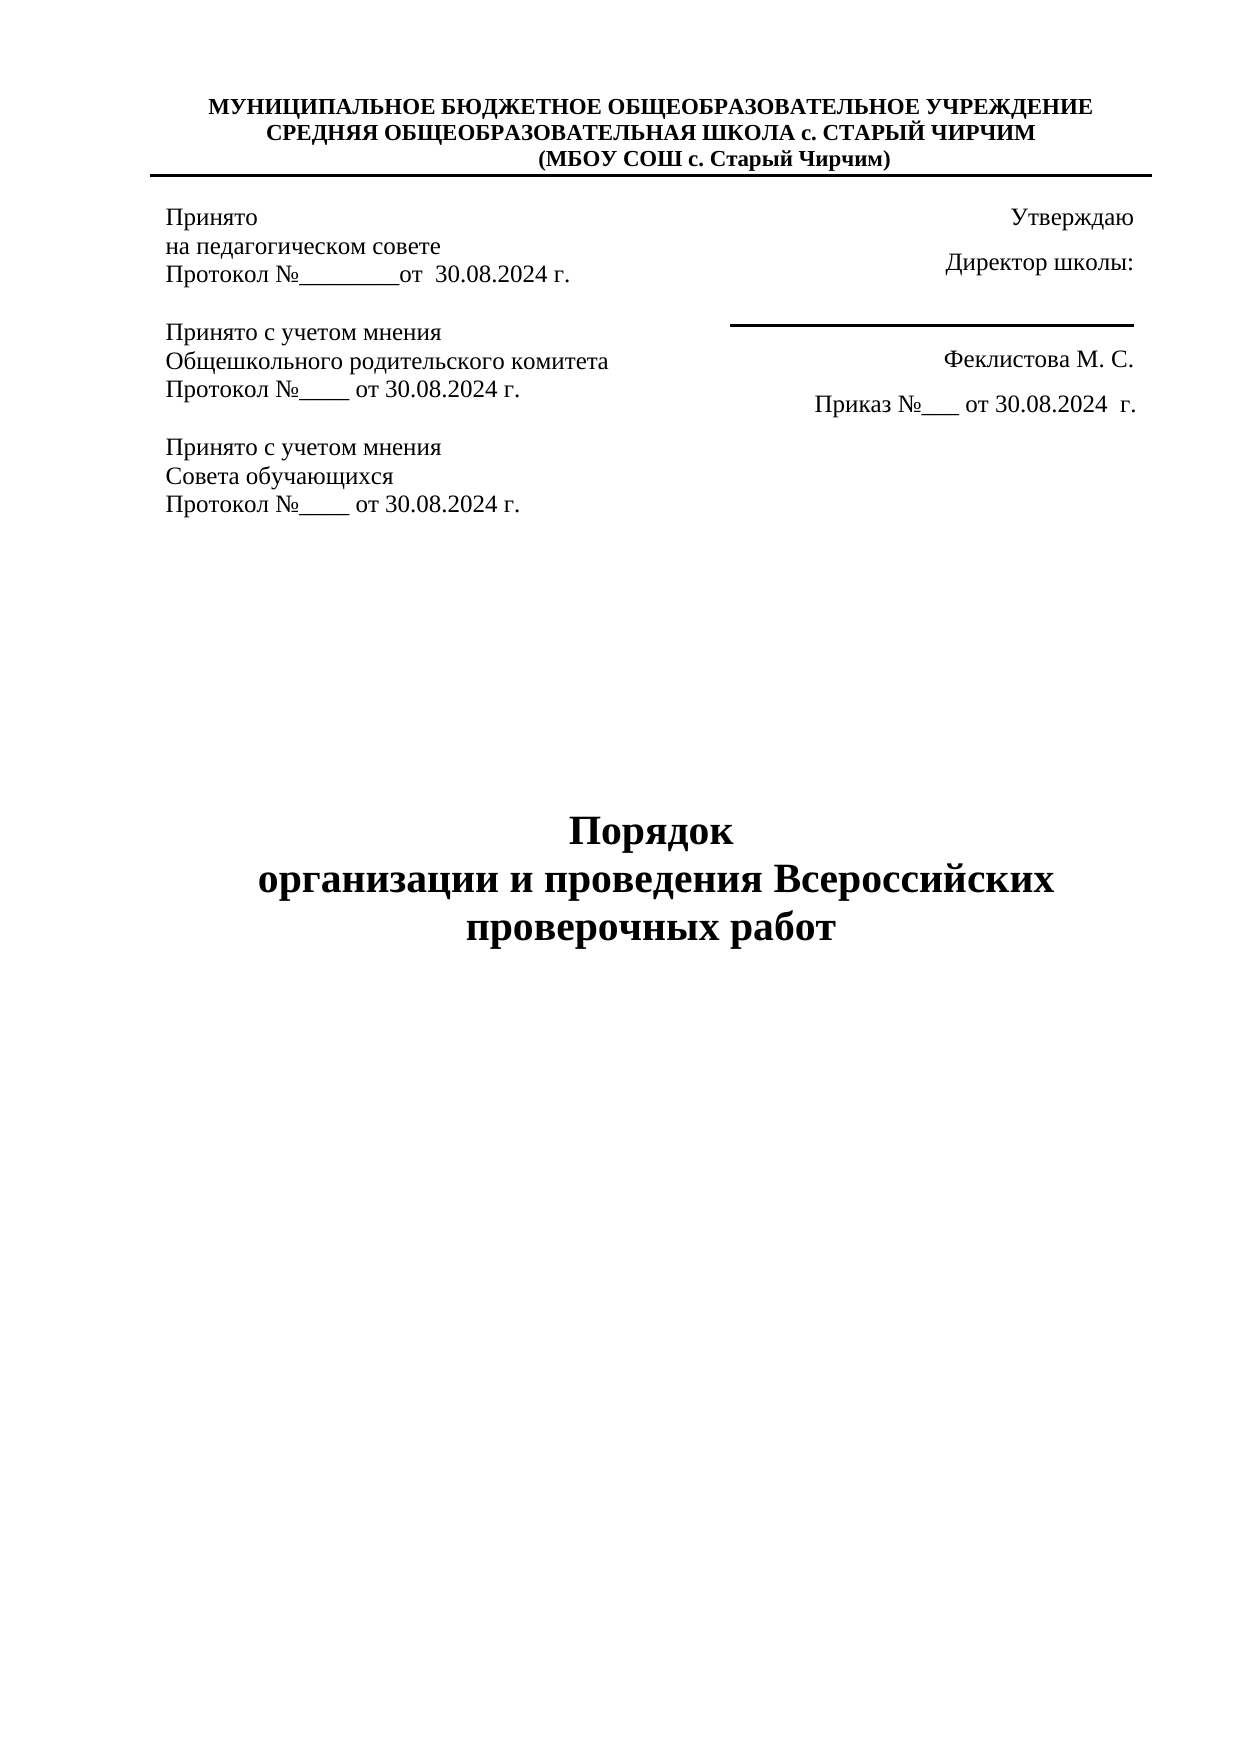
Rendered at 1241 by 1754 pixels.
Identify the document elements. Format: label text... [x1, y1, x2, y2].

table_header Утверждаю Директор школы: Феклистова М. С. Приказ №___ от 30.08.2024 г. [719, 202, 1147, 547]
text организации и проведения Всероссийских проверочных работ [150, 853, 1152, 949]
table_header Принято на педагогическом совете Протокол №________от 30.08.2024 г. Принято с учетом мнения Общешкольного родительского комитета Протокол №____ от 30.08.2024 г. Принято с учетом мнения Совета обучающихся Протокол №____ от 30.08.2024 г. [154, 202, 719, 547]
text Порядок [150, 805, 1152, 853]
text МУНИЦИПАЛЬНОЕ БЮДЖЕТНОЕ ОБЩЕОБРАЗОВАТЕЛЬНОЕ УЧРЕЖДЕНИЕ СРЕДНЯЯ ОБЩЕОБРАЗОВАТЕЛЬНАЯ ШКОЛА с. СТАРЫЙ ЧИРЧИМ [150, 93, 1152, 145]
text (МБОУ СОШ с. Старый Чирчим) [150, 145, 1152, 174]
